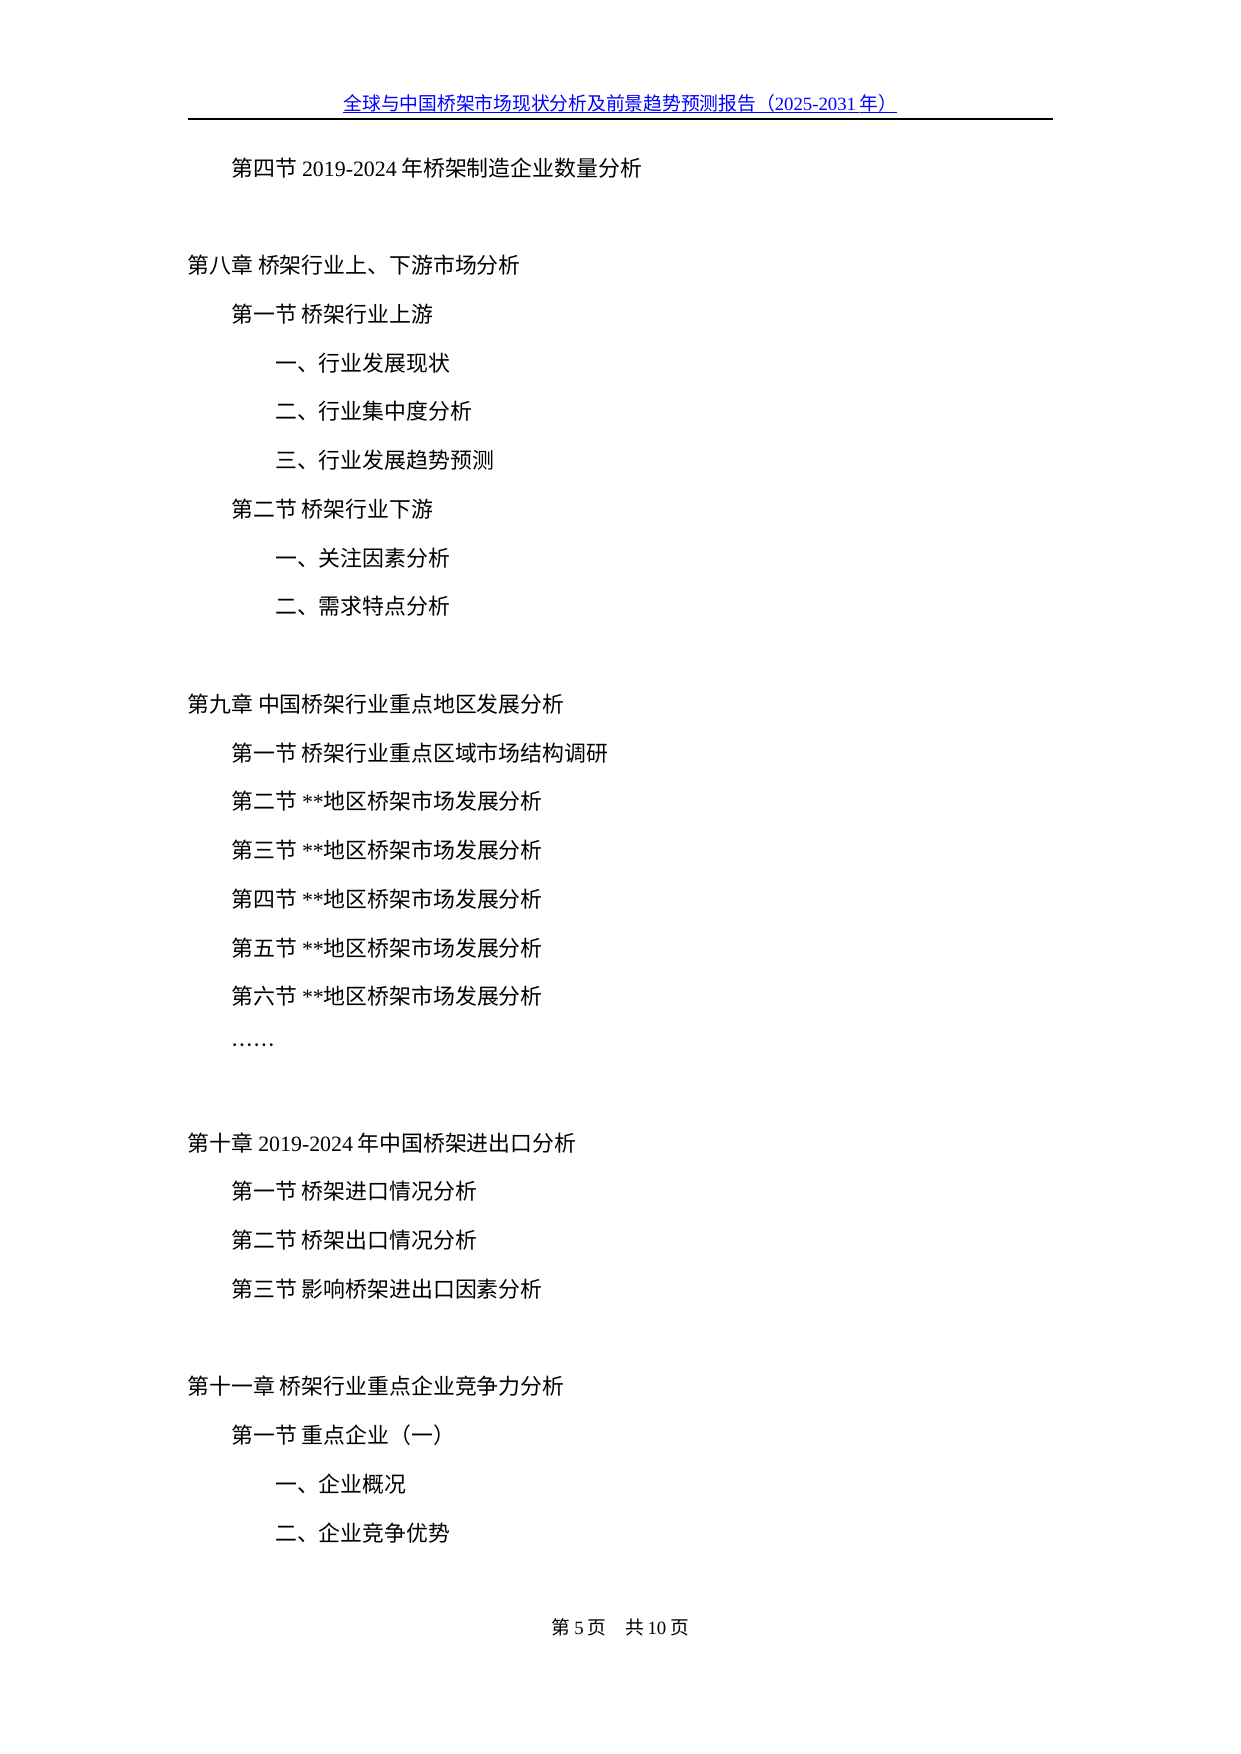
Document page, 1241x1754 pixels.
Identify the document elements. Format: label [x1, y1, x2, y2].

text [187, 150, 1053, 1548]
